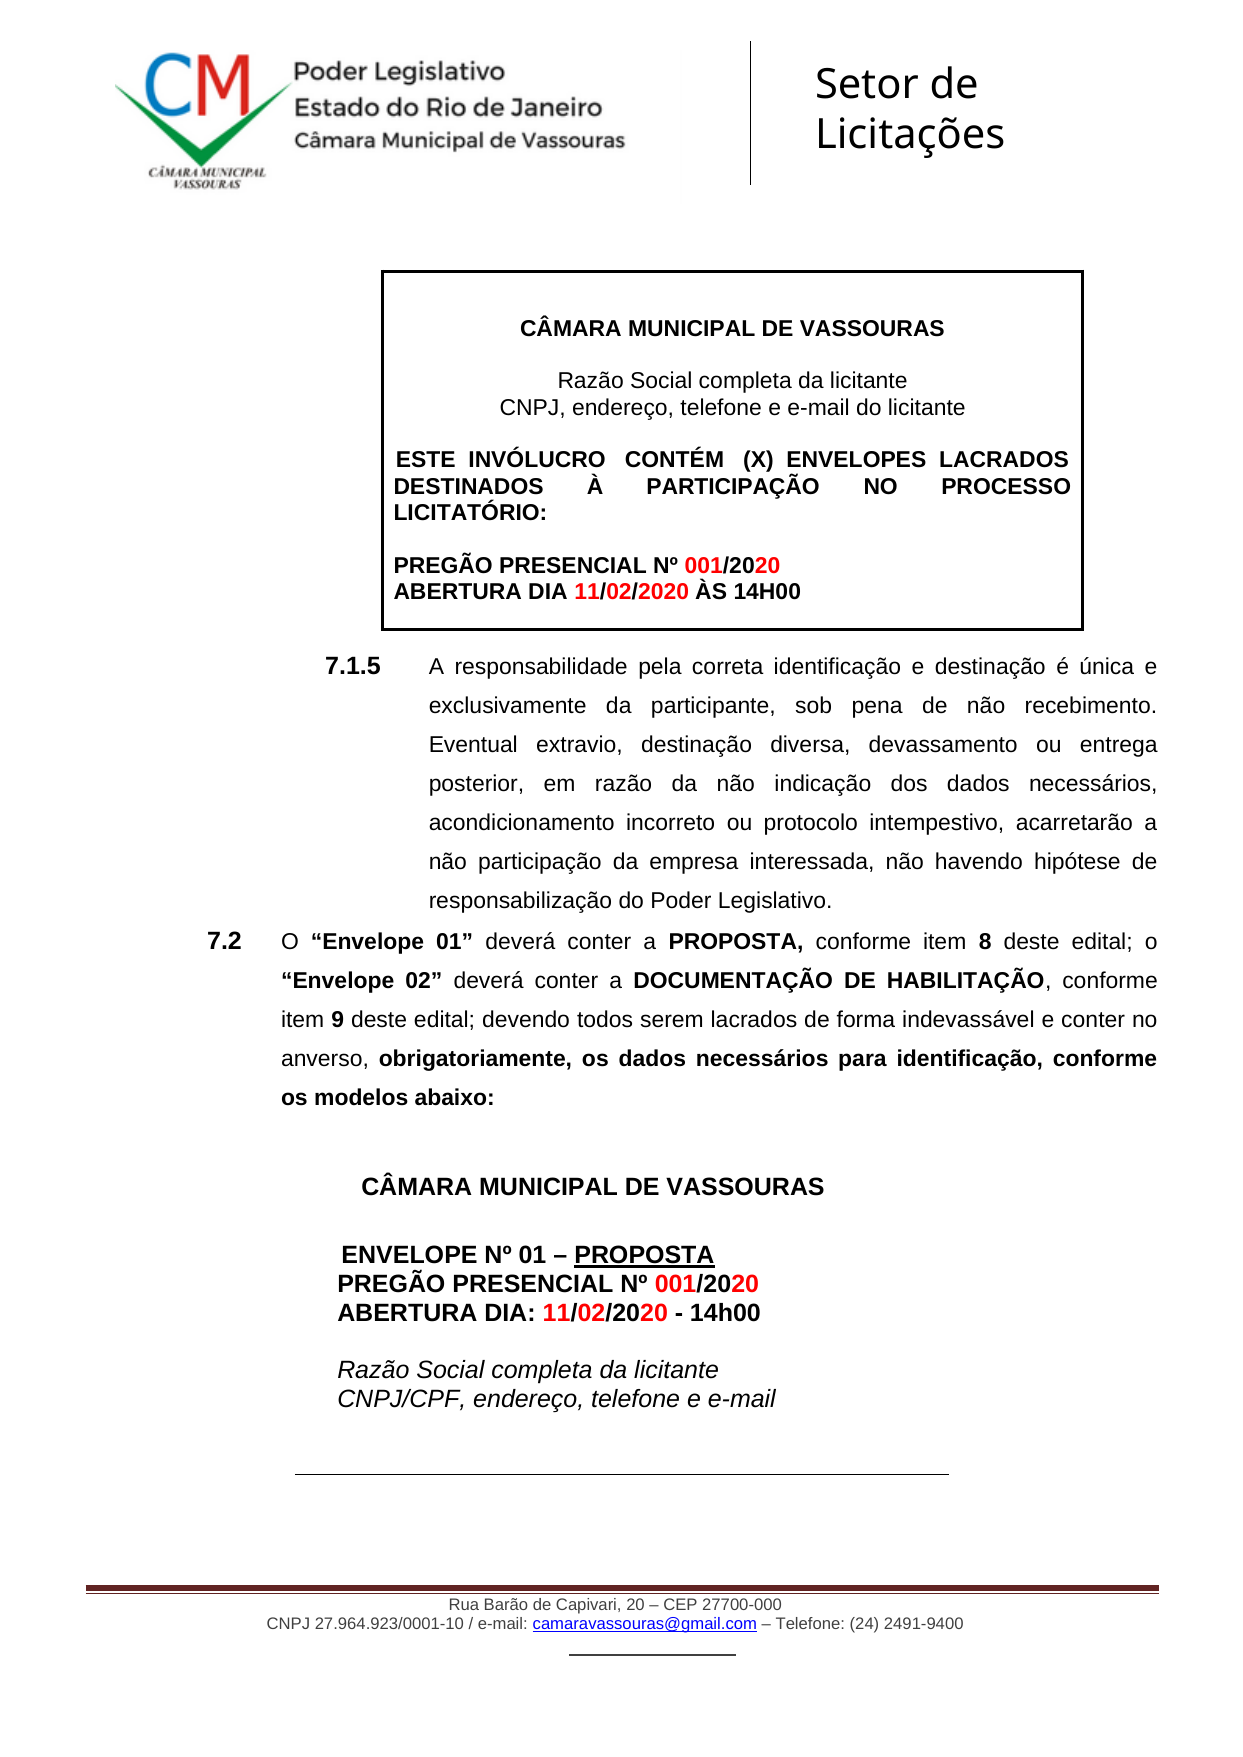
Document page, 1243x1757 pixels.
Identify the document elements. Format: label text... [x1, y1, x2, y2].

list O “Envelope 01” deverá conter a PROPOSTA, conforme item 8 deste edital; o “Envelope 02” deverá conter a DOCUMENTAÇÃO DE HABILITAÇÃO, conforme item 9 deste edital; devendo todos serem lacrados de forma indevassável e conter no anverso, obrigatoriamente, os dados necessários para identificação, conforme os modelos abaixo: [207, 926, 1158, 1111]
list A responsabilidade pela correta identificação e destinação é única e exclusivamente da participante, sob pena de não recebimento. Eventual extravio, destinação diversa, devassamento ou entrega posterior, em razão da não indicação dos dados necessários, acondicionamento incorreto ou protocolo intempestivo, acarretarão a não participação da empresa interessada, não havendo hipótese de responsabilização do Poder Legislativo. [325, 651, 1158, 913]
picture [115, 50, 683, 204]
